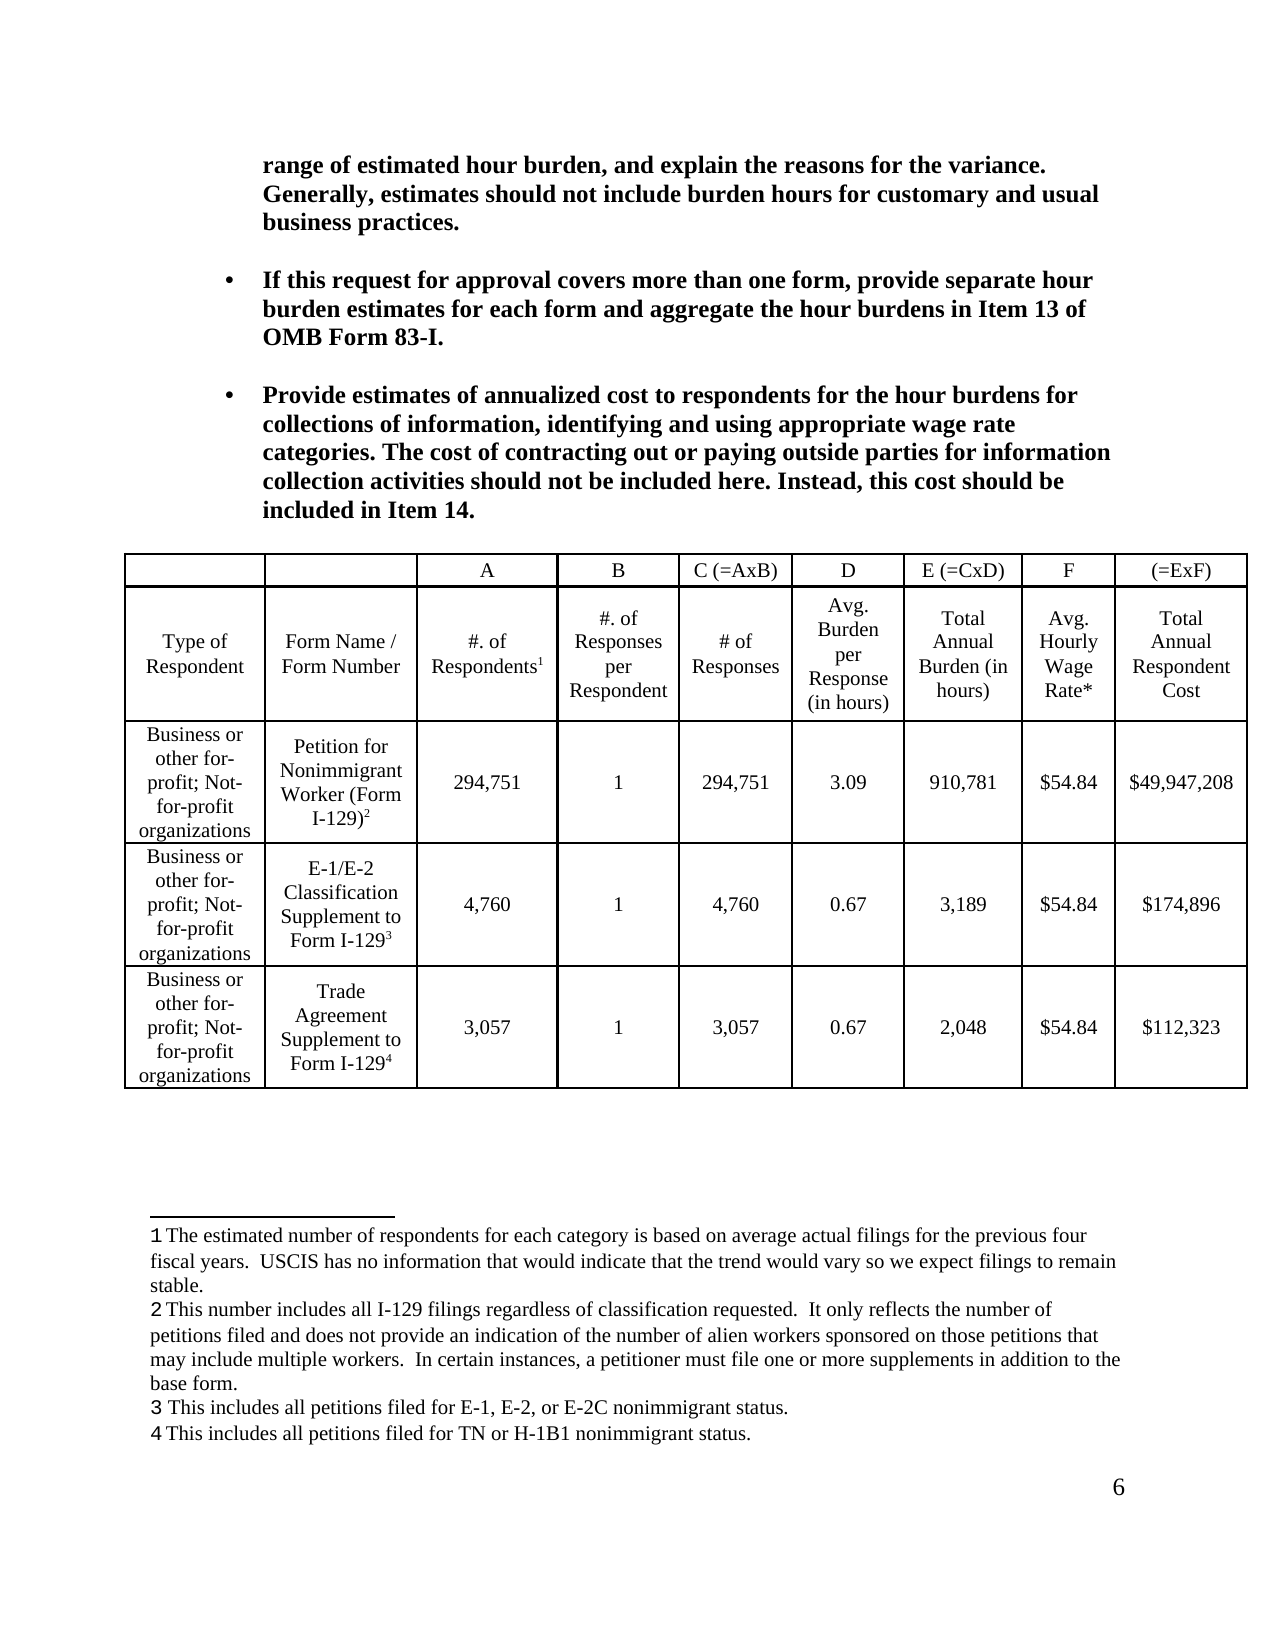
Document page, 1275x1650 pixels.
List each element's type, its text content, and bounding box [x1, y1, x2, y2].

table_cell Business or other for-profit; Not-for-profit organizations [126, 844, 264, 964]
table_cell 3,189 [905, 844, 1021, 964]
table_cell 3,057 [418, 967, 556, 1087]
table_cell #. of Respondents [418, 588, 556, 720]
table_cell Avg. Burden per Response (in hours) [793, 588, 903, 720]
table_cell Total Annual Burden (in hours) [905, 588, 1021, 720]
table_header (=ExF) [1116, 555, 1246, 585]
table_cell $54.84 [1023, 722, 1114, 842]
table_header D [793, 555, 903, 585]
table_cell $54.84 [1023, 844, 1114, 964]
table_header C (=AxB) [680, 555, 791, 585]
table_cell $112,323 [1116, 967, 1246, 1087]
text • If this request for approval covers more than one form, provide separate hour burden estimates for each form and aggregate the hour burdens in Item 13 of OMB Form 83-I. [225, 265, 1125, 351]
table_cell 910,781 [905, 722, 1021, 842]
table_cell $49,947,208 [1116, 722, 1246, 842]
table_cell 4,760 [418, 844, 556, 964]
table_cell 3.09 [793, 722, 903, 842]
text • Provide estimates of annualized cost to respondents for the hour burdens for collections of information, identifying and using appropriate wage rate categories. The cost of contracting out or paying outside parties for information collection activities should not be included here. Instead, this cost should be included in Item 14. [225, 380, 1125, 524]
table_cell Petition for Nonimmigrant Worker (Form I-129) [266, 722, 416, 842]
table_cell $54.84 [1023, 967, 1114, 1087]
table_cell 0.67 [793, 967, 903, 1087]
table_cell # of Responses [680, 588, 791, 720]
table_cell 1 [559, 844, 678, 964]
table_header E (=CxD) [905, 555, 1021, 585]
table_cell 4,760 [680, 844, 791, 964]
table_cell Total Annual Respondent Cost [1116, 588, 1246, 720]
table_header [126, 555, 264, 585]
table_cell 0.67 [793, 844, 903, 964]
table_cell Business or other for-profit; Not-for-profit organizations [126, 722, 264, 842]
table_cell E-1/E-2 Classification Supplement to Form I-129 [266, 844, 416, 964]
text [225, 150, 1125, 236]
table_header F [1023, 555, 1114, 585]
table_header B [559, 555, 678, 585]
table_header [266, 555, 416, 585]
table_cell 1 [559, 722, 678, 842]
table_cell 294,751 [680, 722, 791, 842]
table_header A [418, 555, 556, 585]
table_cell Avg. Hourly Wage Rate* [1023, 588, 1114, 720]
table_cell 1 [559, 967, 678, 1087]
table_cell Form Name / Form Number [266, 588, 416, 720]
table_cell 294,751 [418, 722, 556, 842]
table_cell 2,048 [905, 967, 1021, 1087]
table_cell $174,896 [1116, 844, 1246, 964]
table_cell Type of Respondent [126, 588, 264, 720]
table_cell Trade Agreement Supplement to Form I-129 [266, 967, 416, 1087]
table_cell #. of Responses per Respondent [559, 588, 678, 720]
table_cell Business or other for-profit; Not-for-profit organizations [126, 967, 264, 1087]
table_cell 3,057 [680, 967, 791, 1087]
